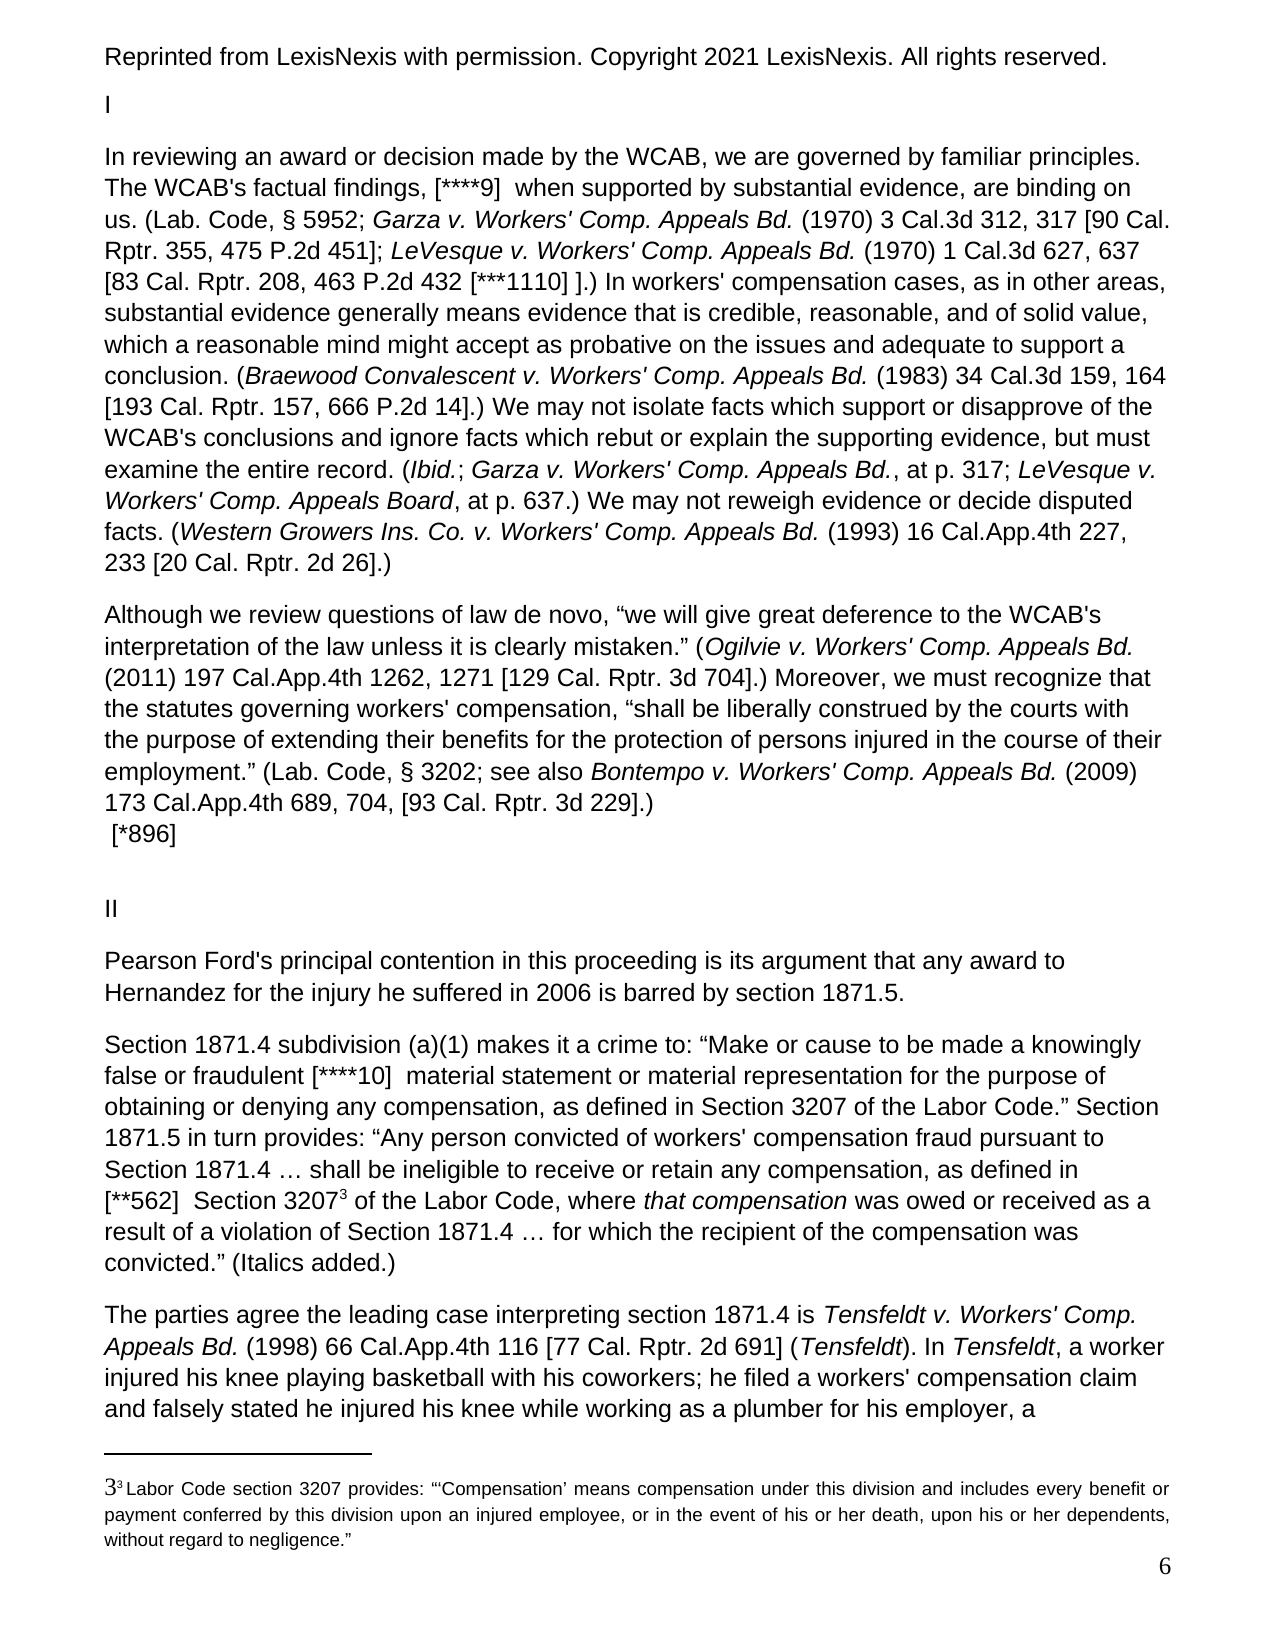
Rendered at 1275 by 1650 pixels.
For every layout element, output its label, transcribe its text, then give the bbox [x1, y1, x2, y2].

text I [104, 87, 1171, 119]
text Section 1871.4 subdivision (a)(1) makes it a crime to: “Make or cause to be made a knowingly false or fraudulent [****10] material statement or material representation for the purpose of obtaining or denying any compensation, as defined in Section 3207 of the Labor Code.” Section 1871.5 in turn provides: “Any person convicted of workers' compensation fraud pursuant to Section 1871.4 … shall be ineligible to receive or retain any compensation, as defined in [**562] Section 32073 of the Labor Code, where that compensation was owed or received as a result of a violation of Section 1871.4 … for which the recipient of the compensation was convicted.” (Italics added.) [104, 1027, 1171, 1277]
text [*896] [104, 817, 1171, 879]
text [104, 1298, 1171, 1423]
text Although we review questions of law de novo, “we will give great deference to the WCAB's interpretation of the law unless it is clearly mistaken.” (Ogilvie v. Workers' Comp. Appeals Bd. (2011) 197 Cal.App.4th 1262, 1271 [129 Cal. Rptr. 3d 704].) Moreover, we must recognize that the statutes governing workers' compensation, “shall be liberally construed by the courts with the purpose of extending their benefits for the protection of persons injured in the course of their employment.” (Lab. Code, § 3202; see also Bontempo v. Workers' Comp. Appeals Bd. (2009) 173 Cal.App.4th 689, 704, [93 Cal. Rptr. 3d 229].) [104, 598, 1171, 817]
text II [104, 892, 1171, 923]
text In reviewing an award or decision made by the WCAB, we are governed by familiar principles. The WCAB's factual findings, [****9] when supported by substantial evidence, are binding on us. (Lab. Code, § 5952; Garza v. Workers' Comp. Appeals Bd. (1970) 3 Cal.3d 312, 317 [90 Cal. Rptr. 355, 475 P.2d 451]; LeVesque v. Workers' Comp. Appeals Bd. (1970) 1 Cal.3d 627, 637 [83 Cal. Rptr. 208, 463 P.2d 432 [***1110] ].) In workers' compensation cases, as in other areas, substantial evidence generally means evidence that is credible, reasonable, and of solid value, which a reasonable mind might accept as probative on the issues and adequate to support a conclusion. (Braewood Convalescent v. Workers' Comp. Appeals Bd. (1983) 34 Cal.3d 159, 164 [193 Cal. Rptr. 157, 666 P.2d 14].) We may not isolate facts which support or disapprove of the WCAB's conclusions and ignore facts which rebut or explain the supporting evidence, but must examine the entire record. (Ibid.; Garza v. Workers' Comp. Appeals Bd., at p. 317; LeVesque v. Workers' Comp. Appeals Board, at p. 637.) We may not reweigh evidence or decide disputed facts. (Western Growers Ins. Co. v. Workers' Comp. Appeals Bd. (1993) 16 Cal.App.4th 227, 233 [20 Cal. Rptr. 2d 26].) [104, 139, 1171, 577]
text Pearson Ford's principal contention in this proceeding is its argument that any award to Hernandez for the injury he suffered in 2006 is barred by section 1871.5. [104, 944, 1171, 1006]
